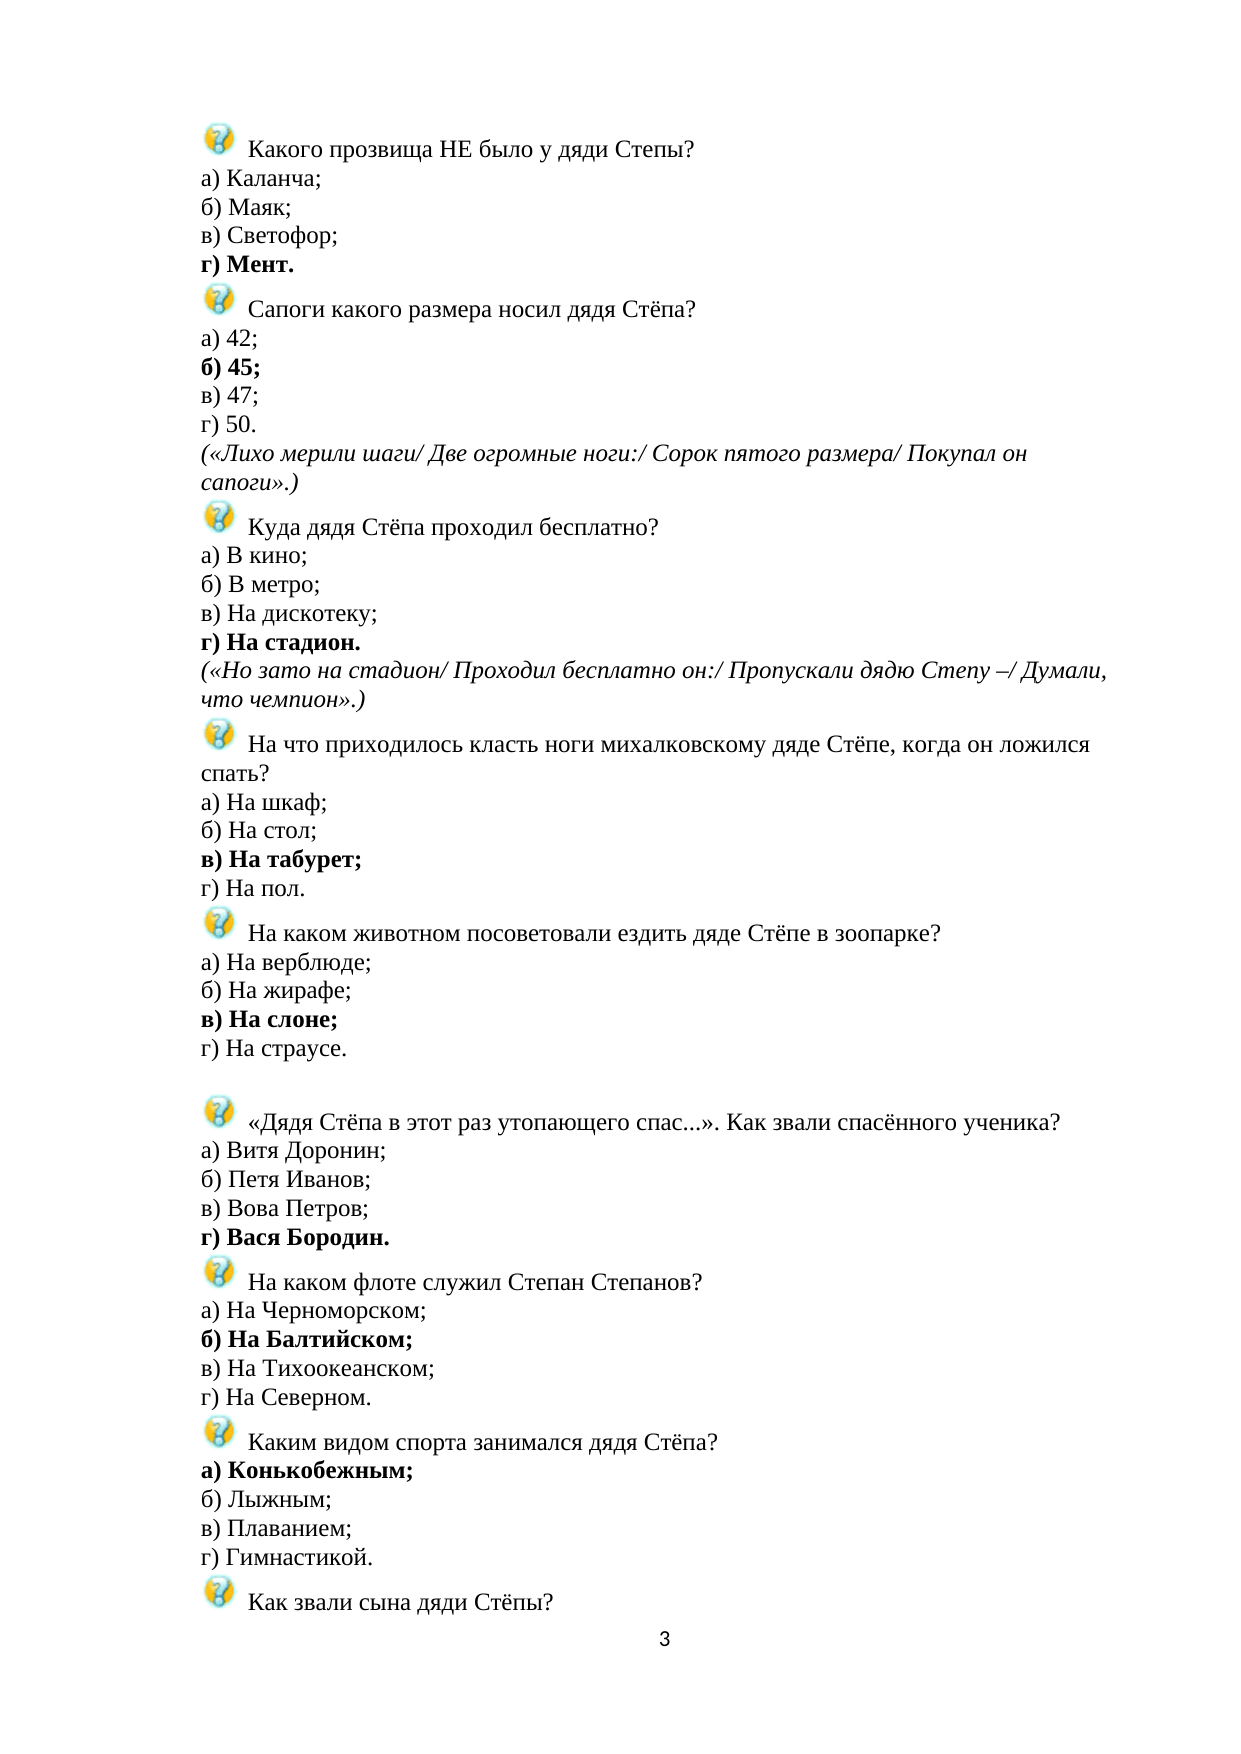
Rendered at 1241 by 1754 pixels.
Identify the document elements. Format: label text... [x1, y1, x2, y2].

picture [200, 713, 242, 753]
picture [200, 495, 242, 536]
text На что приходилось класть ноги михалковскому дяде Стёпе, когда он ложился спать? а) На шкаф; б) На стол; в) На табурет; г) На пол. На каком животном посоветовали ездить дяде Стёпе в зоопарке? а) На верблюде; б) На жирафе; в) На слоне; г) На страусе. [201, 713, 1128, 1062]
text Куда дядя Стёпа проходил бесплатно? а) В кино; б) В метро; в) На дискотеку; г) На стадион. («Но зато на стадион/ Проходил бесплатно он:/ Пропускали дядю Степу –/ Думали, что чемпион».) [201, 496, 1128, 713]
picture [200, 278, 242, 318]
picture [200, 1250, 242, 1291]
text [201, 118, 1128, 496]
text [201, 1062, 1128, 1616]
picture [200, 1570, 242, 1611]
picture [200, 1090, 242, 1131]
picture [200, 118, 242, 158]
picture [200, 901, 242, 942]
picture [200, 1410, 242, 1451]
